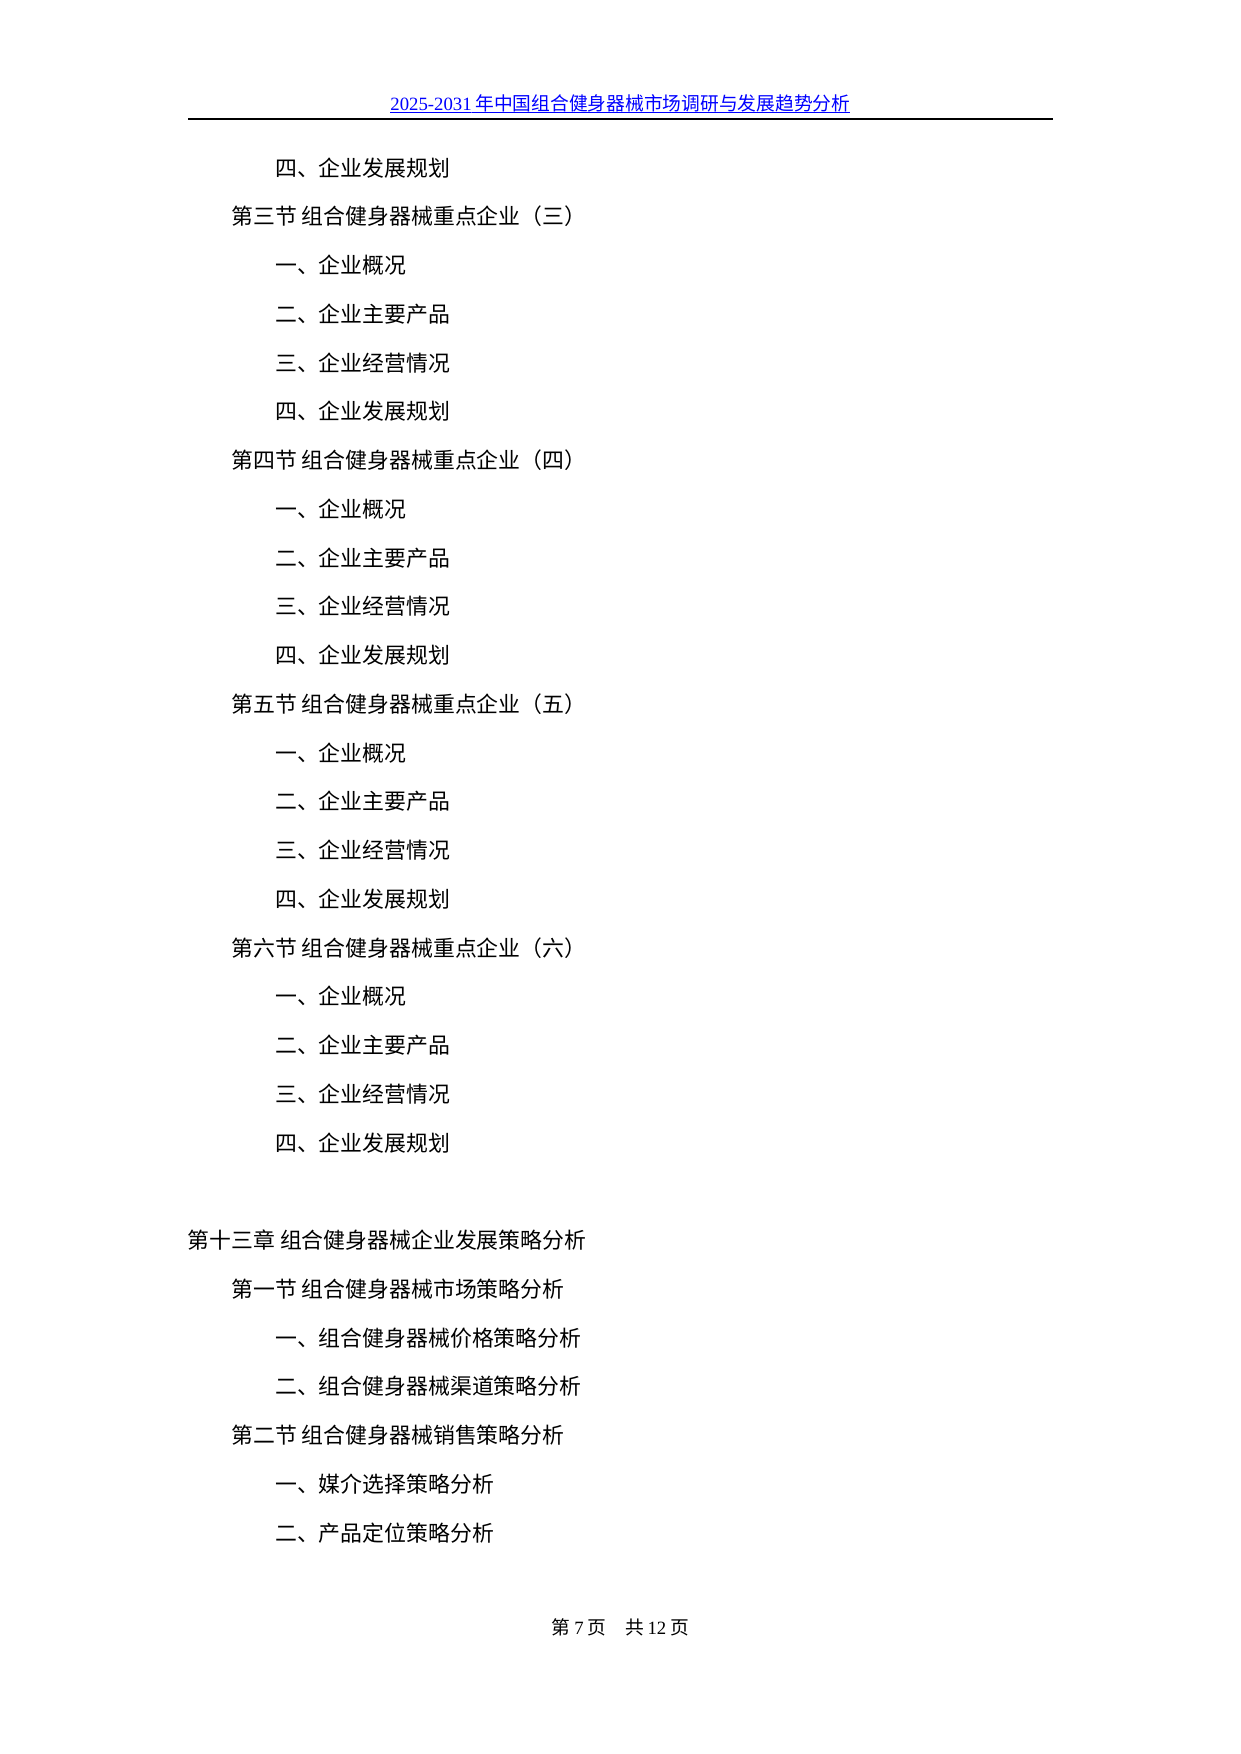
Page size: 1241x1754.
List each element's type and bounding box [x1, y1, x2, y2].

text [187, 150, 1053, 1548]
